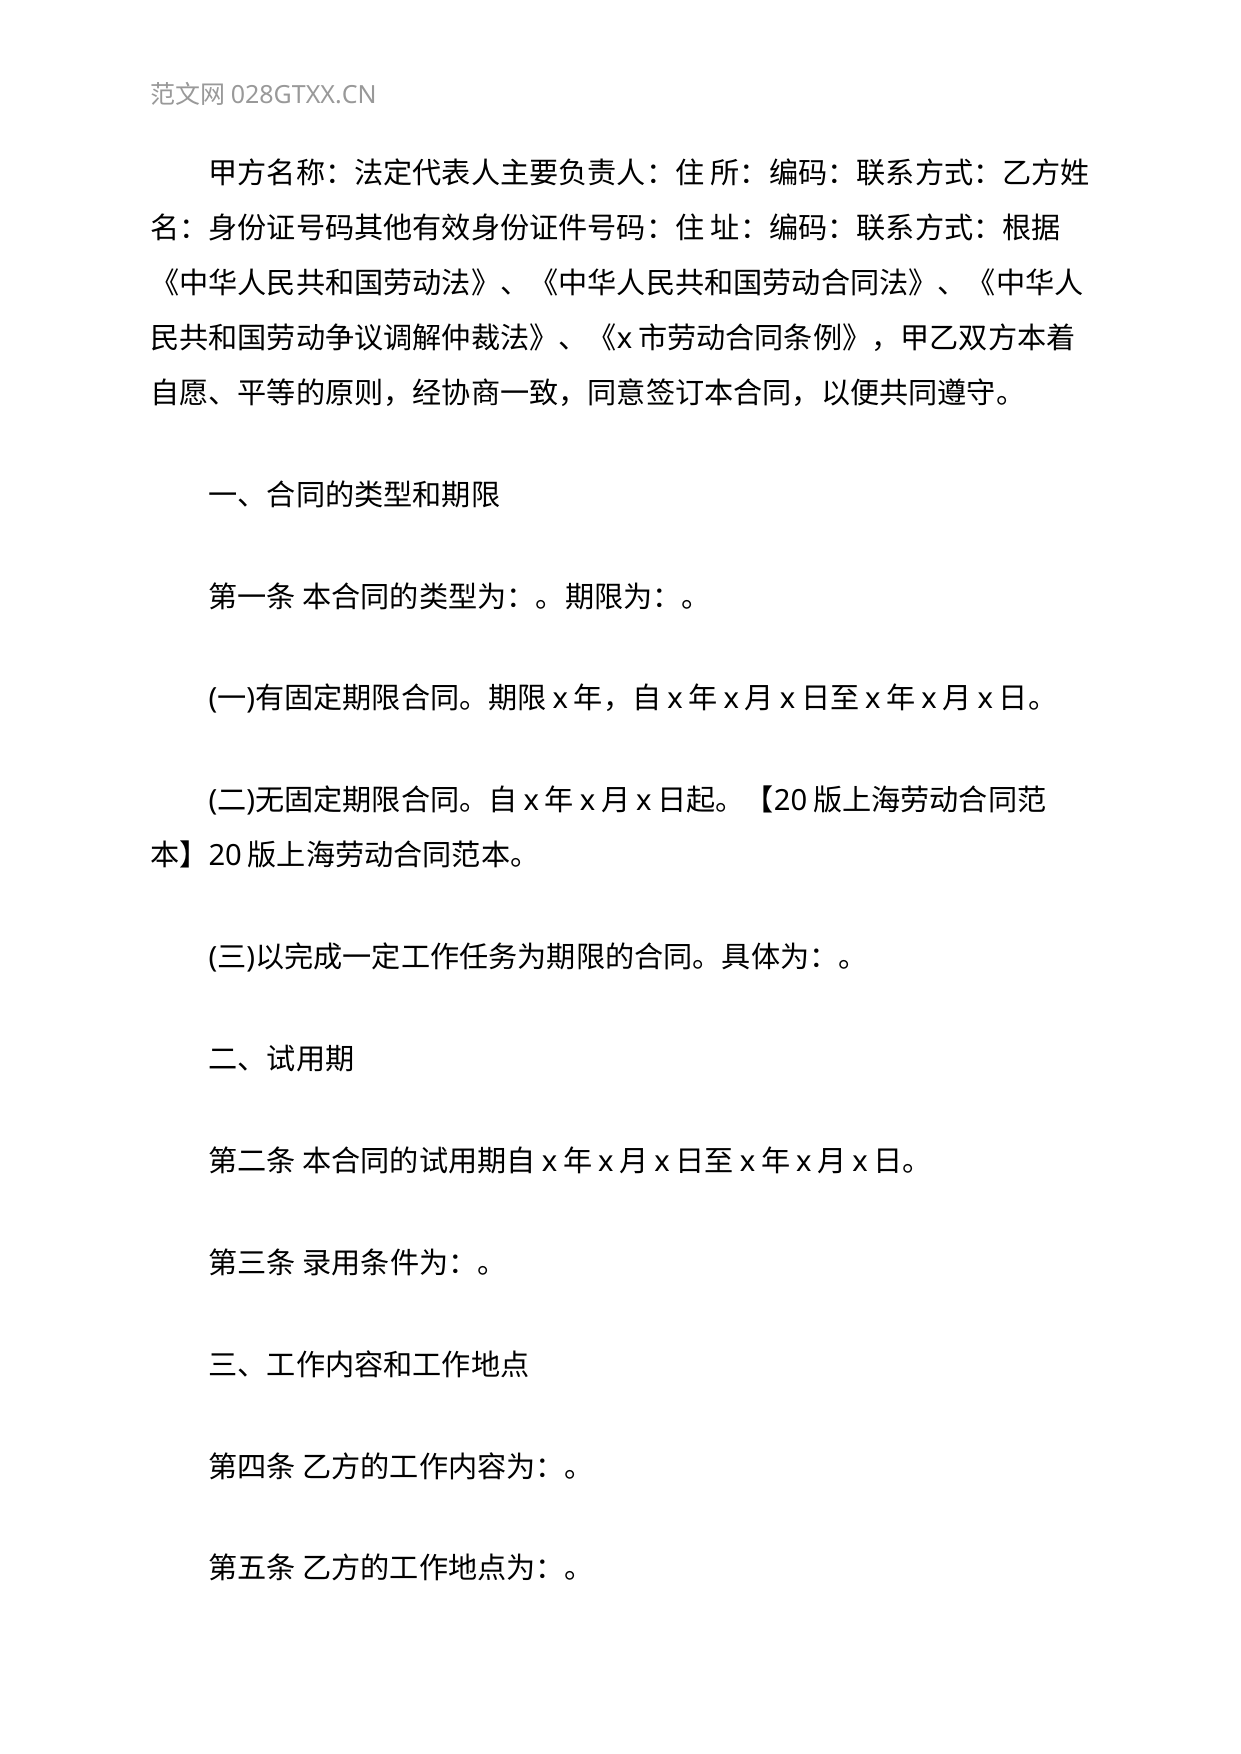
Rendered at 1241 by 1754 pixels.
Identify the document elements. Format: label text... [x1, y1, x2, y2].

text 第四条 乙方的工作内容为：。 [150, 1443, 1090, 1486]
text 第五条 乙方的工作地点为：。 [150, 1545, 1090, 1587]
text 第三条 录用条件为：。 [150, 1240, 1090, 1282]
text (三)以完成一定工作任务为期限的合同。具体为：。 [150, 934, 1090, 976]
text 二、试用期 [150, 1036, 1090, 1078]
text 第一条 本合同的类型为：。期限为：。 [150, 573, 1090, 616]
text 甲方名称：法定代表人主要负责人：住 所：编码：联系方式：乙方姓名：身份证号码其他有效身份证件号码：住 址：编码：联系方式：根据《中华人民共和国劳动法》、《中华人民共和国劳动合同法》、《中华人民共和国劳动争议调解仲裁法》、《x市劳动合同条例》，甲乙双方本着自愿、平等的原则，经协商一致，同意签订本合同，以便共同遵守。 [150, 150, 1090, 412]
text (二)无固定期限合同。自x年x月x日起。【20版上海劳动合同范本】20版上海劳动合同范本。 [150, 777, 1090, 874]
text 一、合同的类型和期限 [150, 471, 1090, 514]
text 三、工作内容和工作地点 [150, 1341, 1090, 1384]
text 第二条 本合同的试用期自x年x月x日至x年x月x日。 [150, 1138, 1090, 1180]
text (一)有固定期限合同。期限x年，自x年x月x日至x年x月x日。 [150, 675, 1090, 717]
